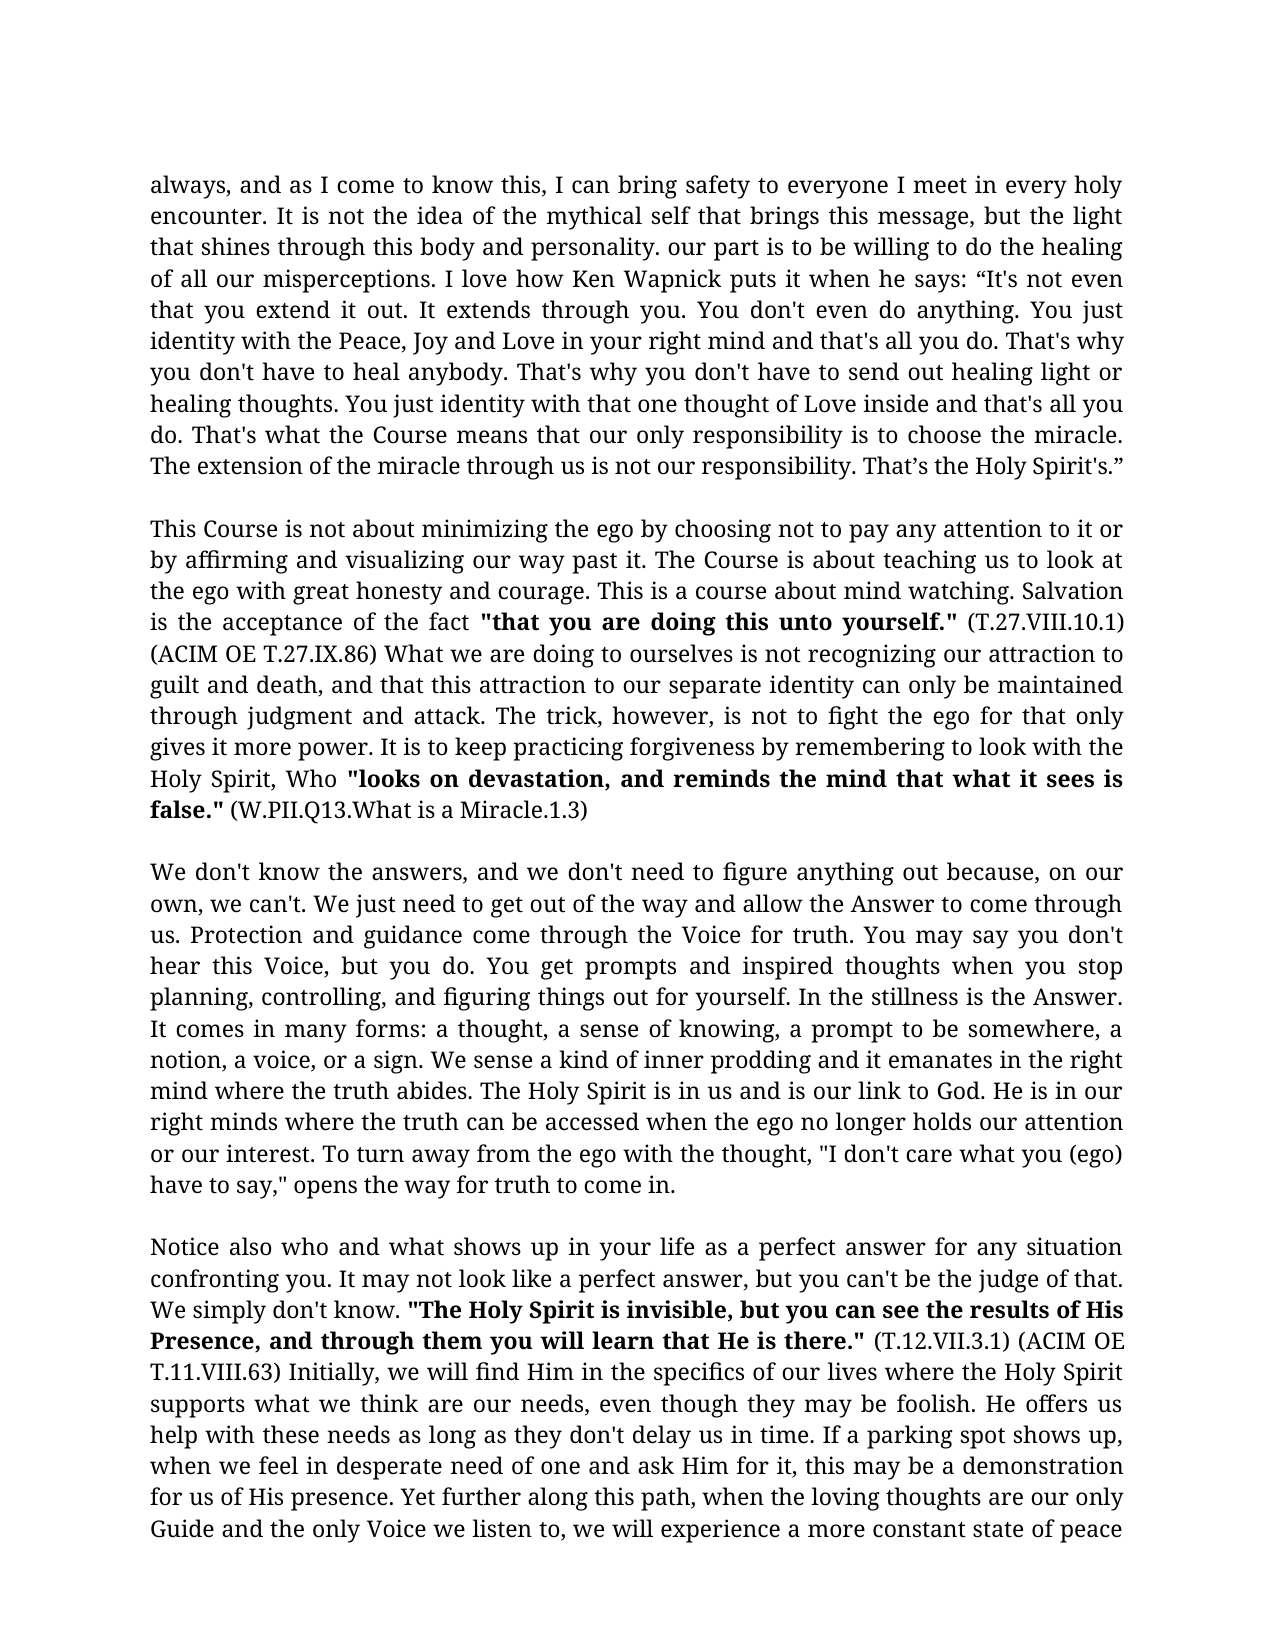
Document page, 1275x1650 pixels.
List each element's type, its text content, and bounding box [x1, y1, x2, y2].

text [150, 169, 1125, 481]
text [150, 1231, 1125, 1544]
text This Course is not about minimizing the ego by choosing not to pay any attention to it or by affirming and visualizing our way past it. The Course is about teaching us to look at the ego with great honesty and courage. This is a course about mind watching. Salvation is the acceptance of the fact "that you are doing this unto yourself." (T.27.VIII.10.1) (ACIM OE T.27.IX.86) What we are doing to ourselves is not recognizing our attraction to guilt and death, and that this attraction to our separate identity can only be maintained through judgment and attack. The trick, however, is not to fight the ego for that only gives it more power. It is to keep practicing forgiveness by remembering to look with the Holy Spirit, Who "looks on devastation, and reminds the mind that what it sees is false." (W.PII.Q13.What is a Miracle.1.3) [150, 512, 1125, 825]
text We don't know the answers, and we don't need to figure anything out because, on our own, we can't. We just need to get out of the way and allow the Answer to come through us. Protection and guidance come through the Voice for truth. You may say you don't hear this Voice, but you do. You get prompts and inspired thoughts when you stop planning, controlling, and figuring things out for yourself. In the stillness is the Answer. It comes in many forms: a thought, a sense of knowing, a prompt to be somewhere, a notion, a voice, or a sign. We sense a kind of inner prodding and it emanates in the right mind where the truth abides. The Holy Spirit is in us and is our link to God. He is in our right minds where the truth can be accessed when the ego no longer holds our attention or our interest. To turn away from the ego with the thought, "I don't care what you (ego) have to say," opens the way for truth to come in. [150, 856, 1125, 1200]
